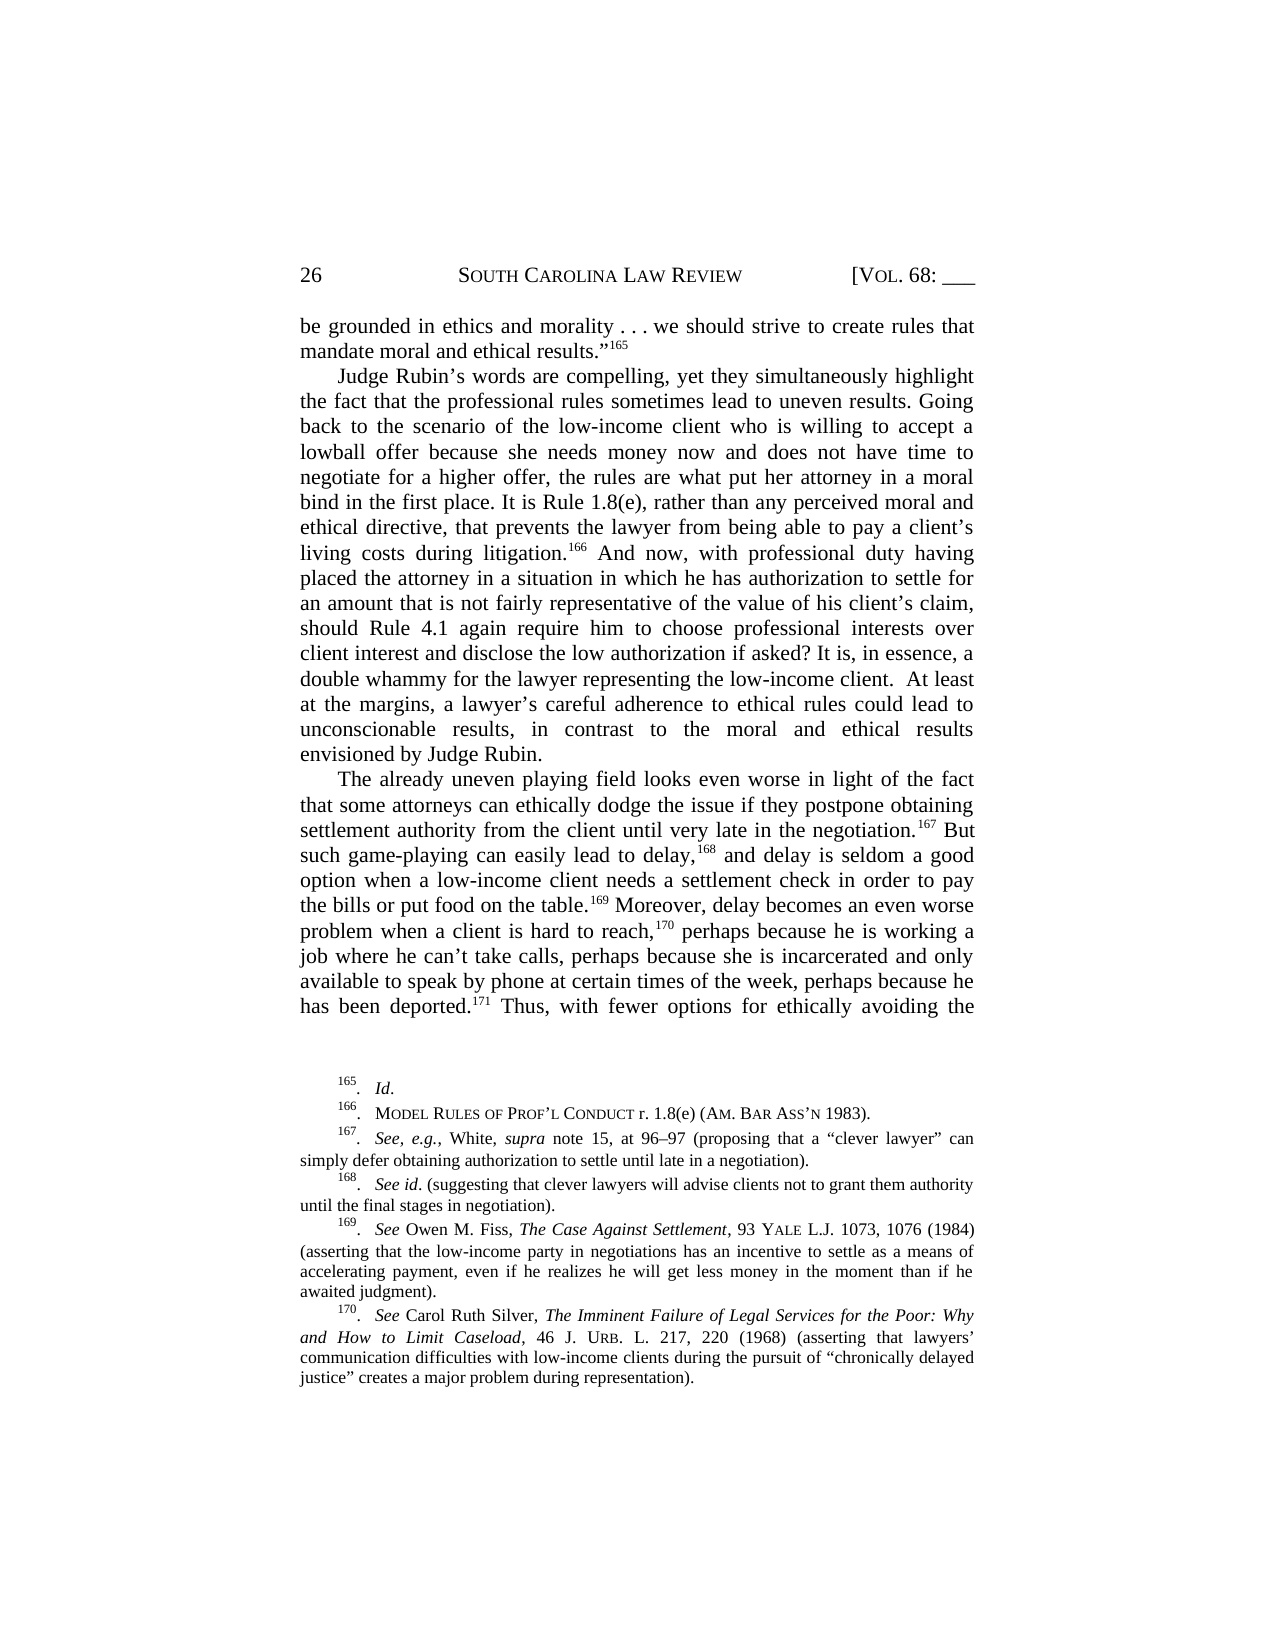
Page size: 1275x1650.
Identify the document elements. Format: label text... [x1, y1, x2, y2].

text The already uneven playing field looks even worse in light of the fact that some attorneys can ethically dodge the issue if they postpone obtaining settlement authority from the client until very late in the negotiation. But such game-playing can easily lead to delay, and delay is seldom a good option when a low-income client needs a settlement check in order to pay the bills or put food on the table. Moreover, delay becomes an even worse problem when a client is hard to reach, perhaps because he is working a job where he can’t take calls, perhaps because she is incarcerated and only available to speak by phone at certain times of the week, perhaps because he has been deported. Thus, with fewer options for ethically avoiding the Rule 4.1 problem, the ethical lawyer who represents low-income individuals is at a particular disadvantage. [300, 766, 975, 1018]
text Judge Rubin’s words are compelling, yet they simultaneously highlight the fact that the professional rules sometimes lead to uneven results. Going back to the scenario of the low-income client who is willing to accept a lowball offer because she needs money now and does not have time to negotiate for a higher offer, the rules are what put her attorney in a moral bind in the first place. It is Rule 1.8(e), rather than any perceived moral and ethical directive, that prevents the lawyer from being able to pay a client’s living costs during litigation. And now, with professional duty having placed the attorney in a situation in which he has authorization to settle for an amount that is not fairly representative of the value of his client’s claim, should Rule 4.1 again require him to choose professional interests over client interest and disclose the low authorization if asked? It is, in essence, a double whammy for the lawyer representing the low-income client. At least at the margins, a lawyer’s careful adherence to ethical rules could lead to unconscionable results, in contrast to the moral and ethical results envisioned by Judge Rubin. [300, 363, 975, 766]
